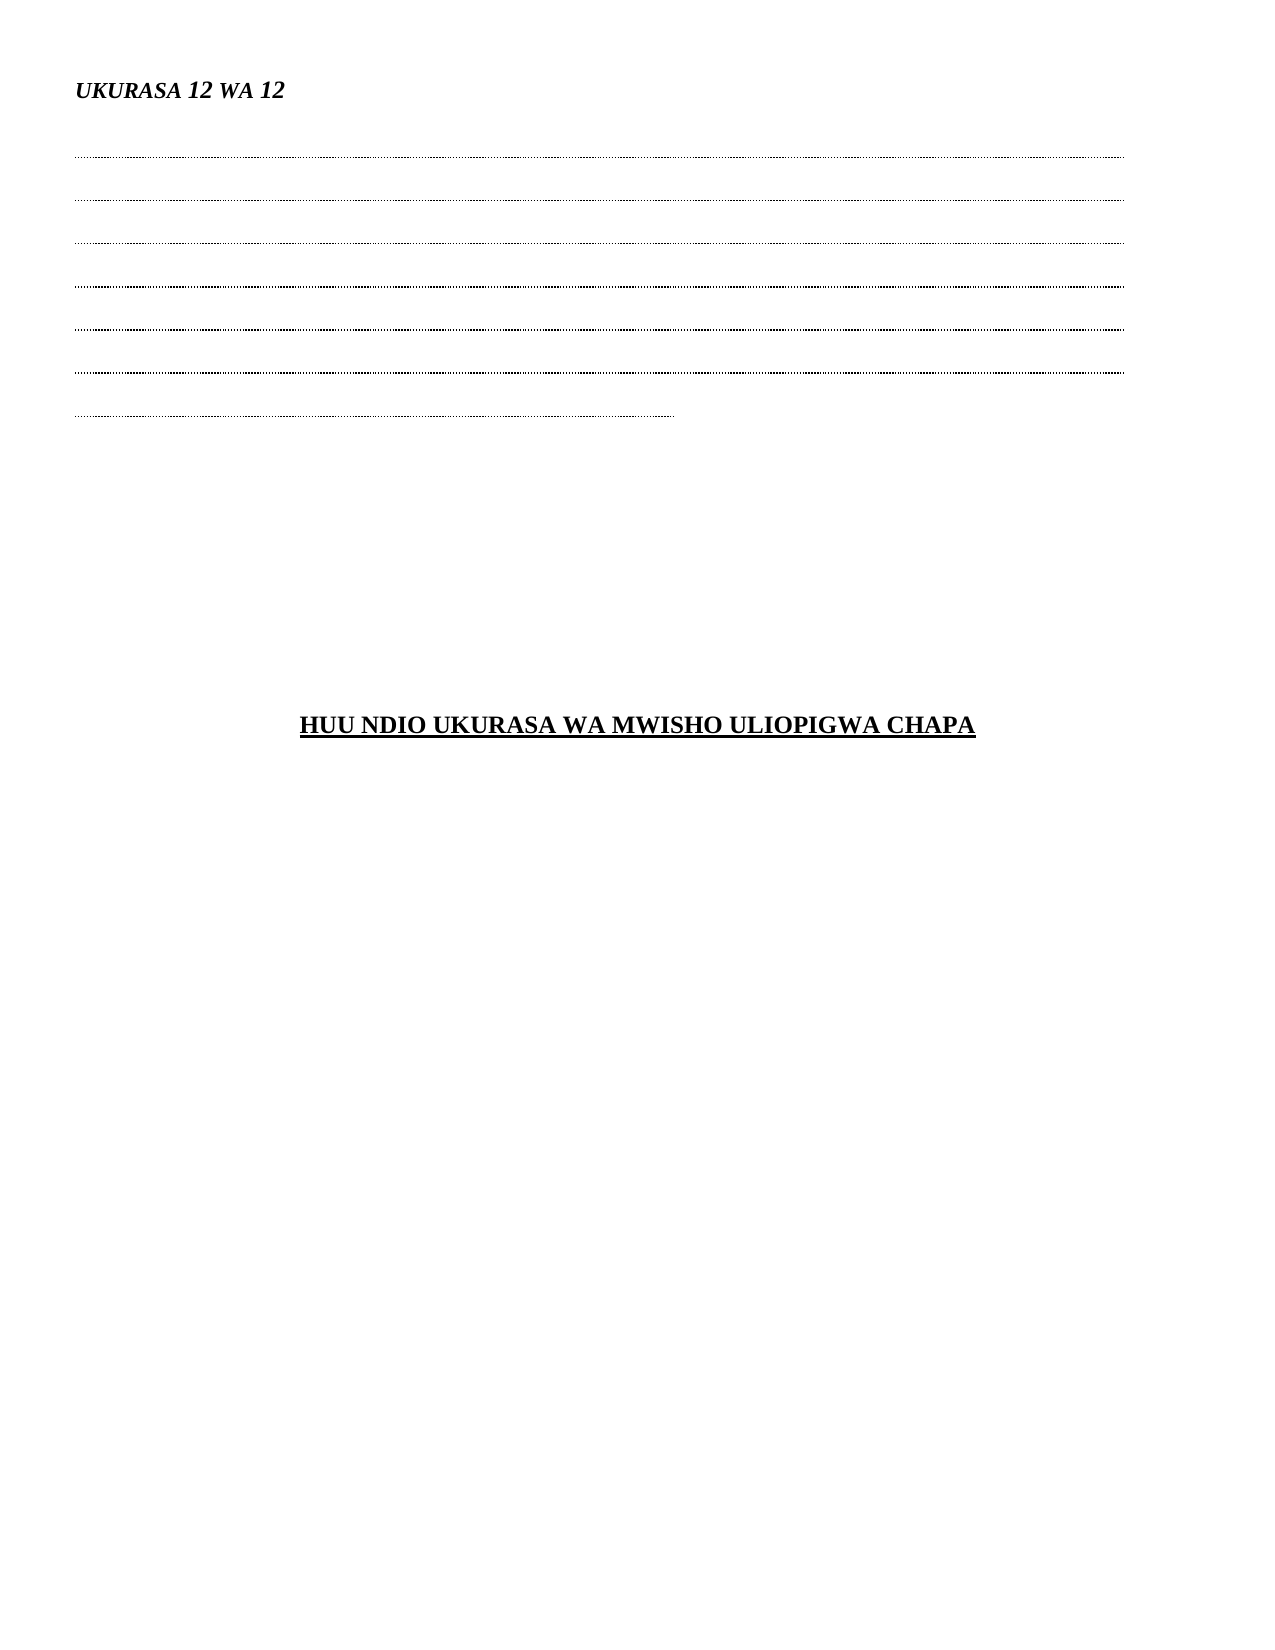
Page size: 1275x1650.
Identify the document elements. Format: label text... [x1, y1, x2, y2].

text HUU NDIO UKURASA WA MWISHO ULIOPIGWA CHAPA [75, 710, 1200, 739]
